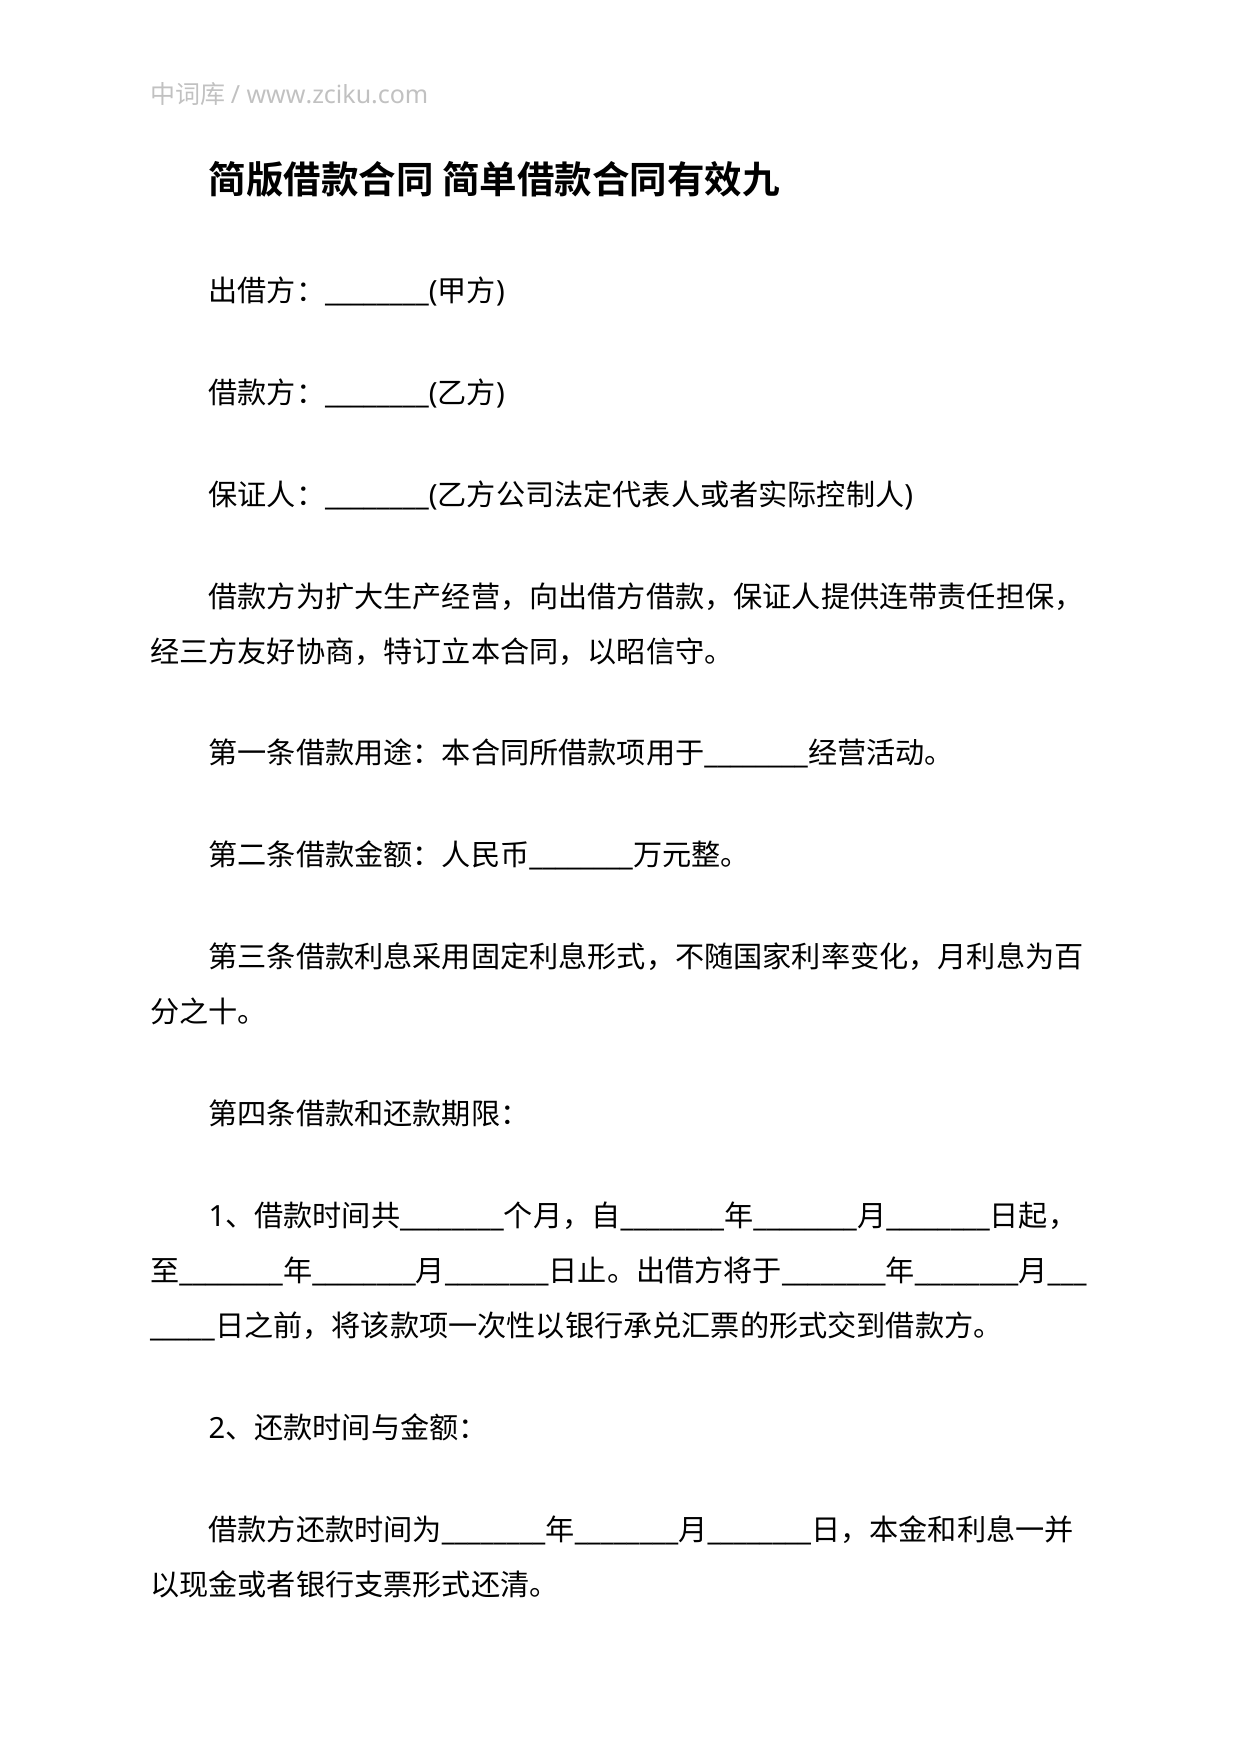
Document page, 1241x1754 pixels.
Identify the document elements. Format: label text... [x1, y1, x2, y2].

text 借款方还款时间为________年________月________日，本金和利息一并以现金或者银行支票形式还清。 [150, 1506, 1090, 1604]
text 简版借款合同 简单借款合同有效九 [150, 150, 1090, 204]
text 借款方：________(乙方) [150, 369, 1090, 412]
text 第一条借款用途：本合同所借款项用于________经营活动。 [150, 730, 1090, 772]
text 1、借款时间共________个月，自________年________月________日起，至________年________月________日止。出借方将于________年________月________日之前，将该款项一次性以银行承兑汇票的形式交到借款方。 [150, 1192, 1090, 1345]
text 出借方：________(甲方) [150, 267, 1090, 310]
text 第二条借款金额：人民币________万元整。 [150, 832, 1090, 874]
text 第三条借款利息采用固定利息形式，不随国家利率变化，月利息为百分之十。 [150, 934, 1090, 1031]
text 保证人：________(乙方公司法定代表人或者实际控制人) [150, 471, 1090, 514]
text 第四条借款和还款期限： [150, 1091, 1090, 1133]
text 借款方为扩大生产经营，向出借方借款，保证人提供连带责任担保，经三方友好协商，特订立本合同，以昭信守。 [150, 573, 1090, 671]
text 2、还款时间与金额： [150, 1404, 1090, 1447]
